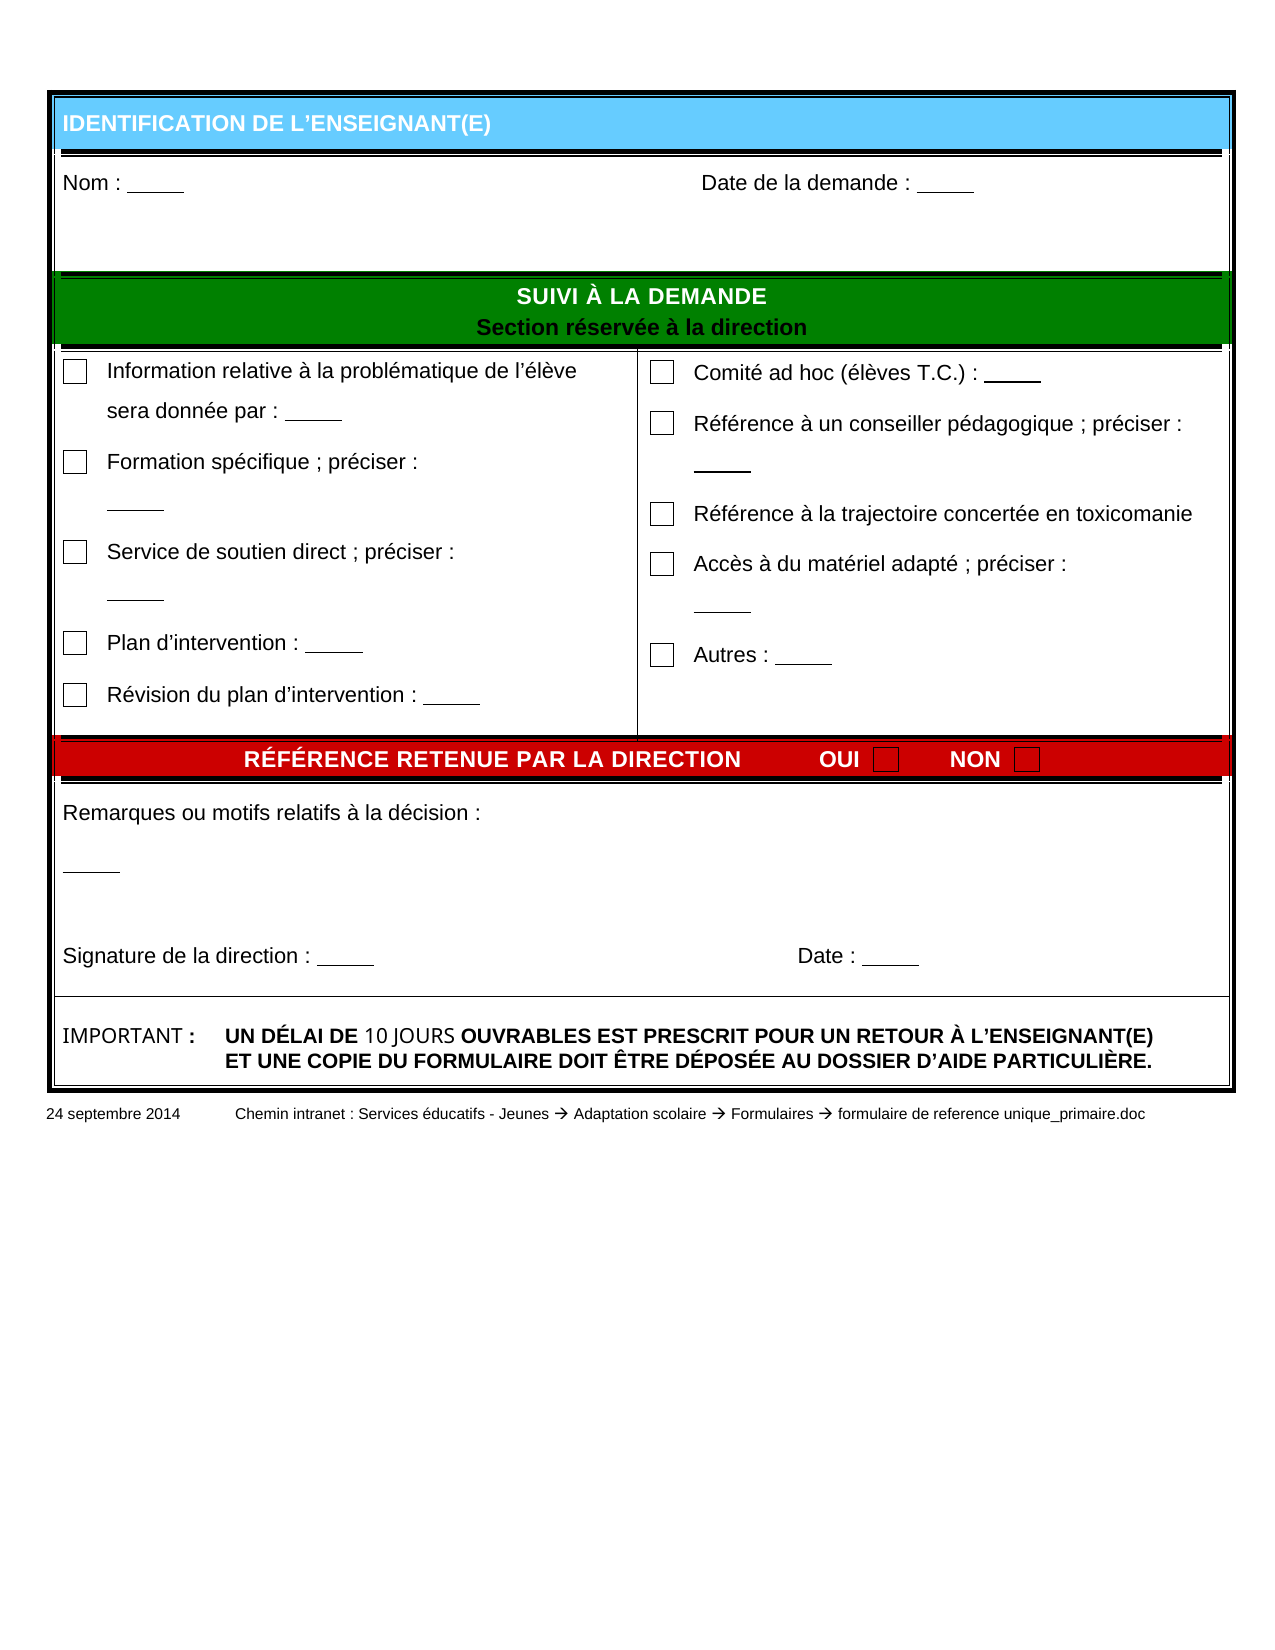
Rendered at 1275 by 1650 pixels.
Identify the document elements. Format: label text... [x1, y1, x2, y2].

text 24 septembre 2014 Chemin intranet : Services éducatifs - Jeunes Adaptation scolaire Formulaires formulaire de reference unique_primaire.doc [46, 1105, 1241, 1123]
table_cell Signature de la direction : Date : [55, 903, 1229, 996]
table_cell Information relative à la problématique de l’élève sera donnée par : Formation spécifique ; préciser : Service de soutien direct ; préciser : Plan d’intervention : Révision du plan d’intervention : [52, 344, 637, 734]
table_cell Nom : Date de la demande : [52, 149, 1232, 271]
table_cell RÉFÉRENCE RETENUE PAR LA DIRECTION OUI NON [52, 735, 1232, 776]
table_cell [55, 835, 1229, 903]
table_cell Important : un dÉlai de 10 jours ouvrables est prescrit pour un retour À l’enseignant(e) et une copie du formulaire doit Être dÉposÉe au dossier d’aide particuliÈre. [55, 997, 1229, 1085]
table_cell Comité ad hoc (élèves T.C.) : Référence à un conseiller pédagogique ; préciser : Référence à la trajectoire concertée en toxicomanie Accès à du matériel adapté ; préciser : Autres : [638, 344, 1232, 734]
table_header IDENTIFICATION DE L’ENSEIGNANT(E) [55, 98, 1229, 149]
table_cell SUIVI À LA DEMANDE Section réservée à la direction [52, 271, 1232, 344]
table_cell Remarques ou motifs relatifs à la décision : [52, 776, 1232, 835]
